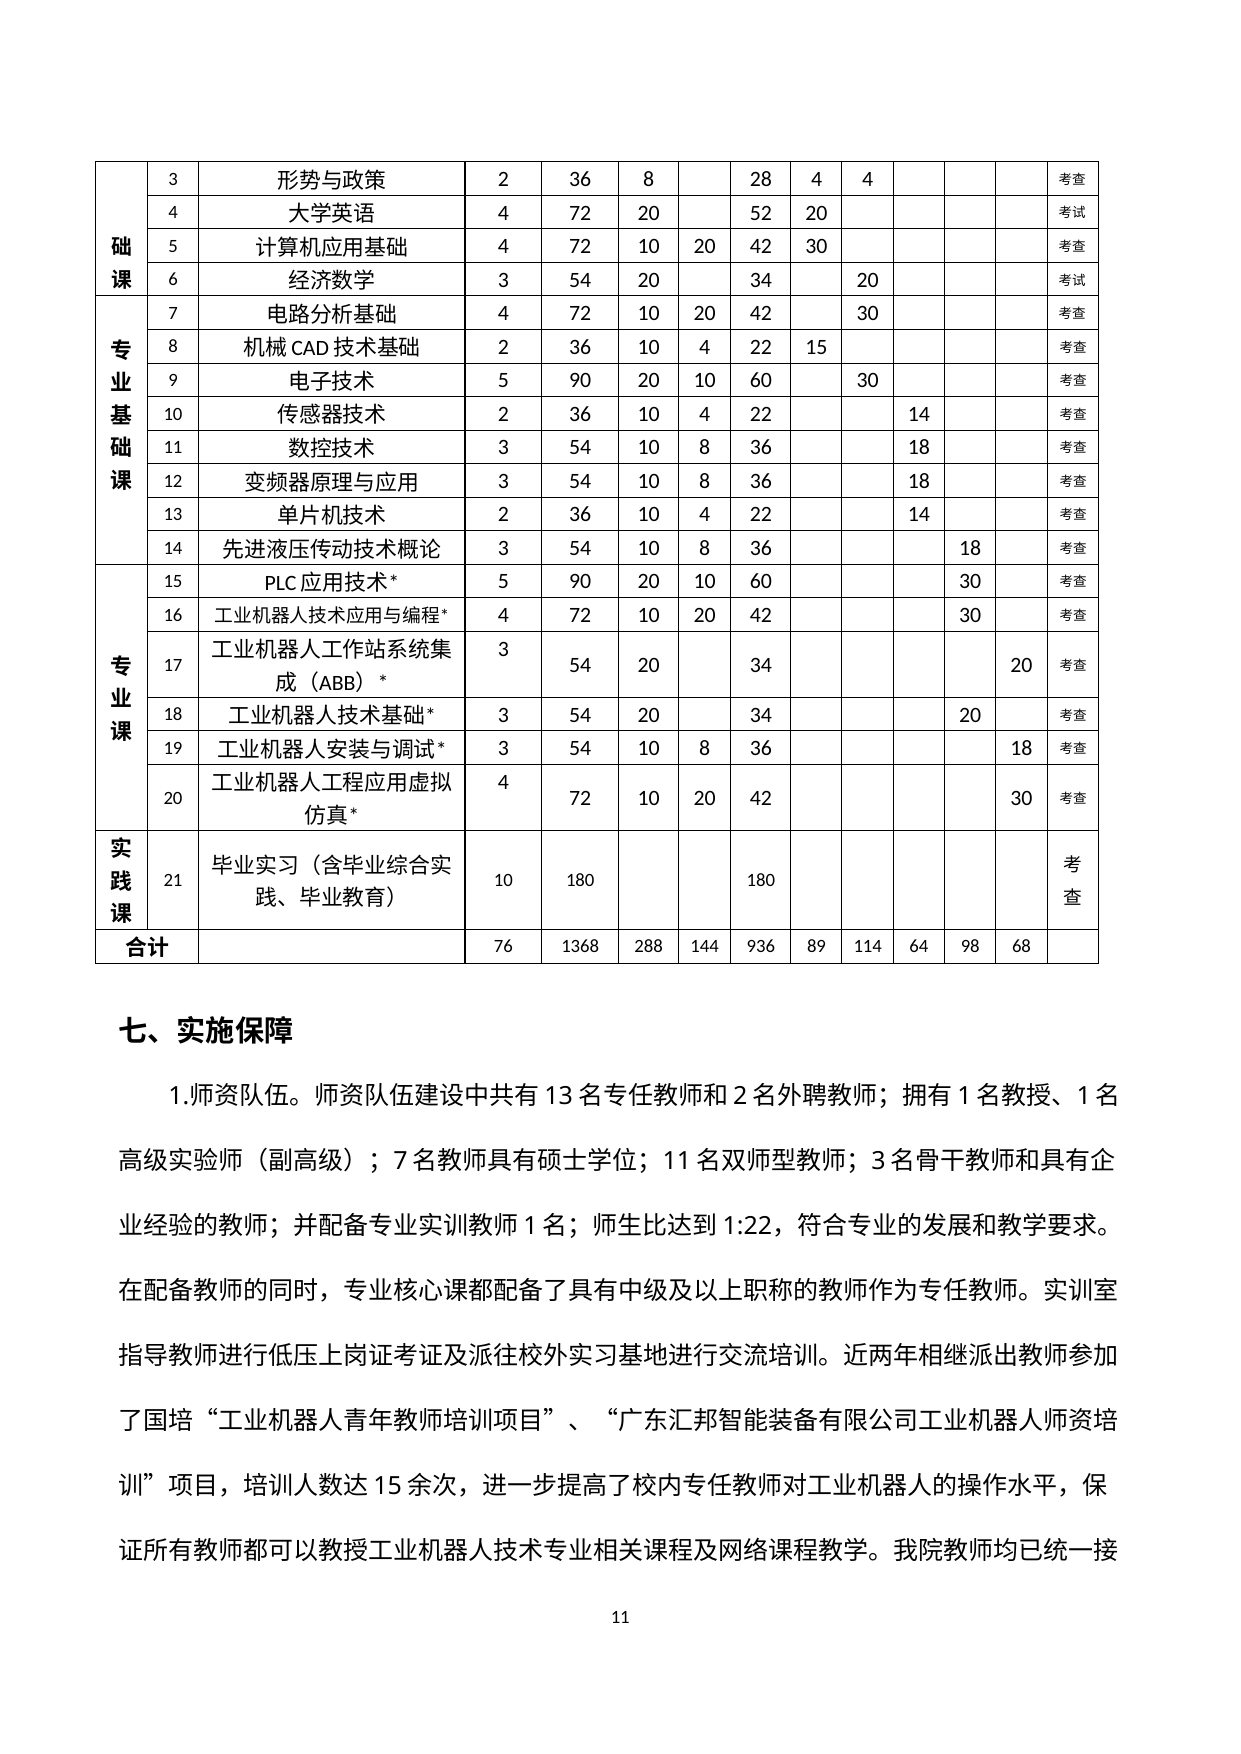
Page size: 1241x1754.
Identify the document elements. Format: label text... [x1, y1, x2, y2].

table_cell 3 [148, 162, 198, 195]
table_cell 20 [619, 698, 678, 730]
table_cell [842, 196, 893, 228]
table_cell 3 [466, 698, 541, 730]
table_cell [894, 598, 944, 631]
table_cell [894, 296, 944, 329]
table_cell 4 [466, 765, 541, 830]
table_cell 4 [466, 598, 541, 631]
table_cell 14 [894, 498, 944, 530]
table_cell 76 [466, 930, 541, 962]
table_cell [945, 765, 995, 830]
table_cell 考查 [1048, 397, 1098, 429]
table_cell 考查 [1048, 364, 1098, 396]
table_cell 42 [731, 296, 790, 329]
table_cell 30 [945, 598, 995, 631]
table_cell 考查 [1048, 765, 1098, 830]
table_cell [996, 698, 1047, 730]
table_cell 3 [466, 464, 541, 497]
table_cell 36 [542, 397, 618, 429]
table_cell 18 [894, 464, 944, 497]
table_cell 18 [148, 698, 198, 730]
table_cell [842, 498, 893, 530]
table_cell 98 [945, 930, 995, 962]
table_cell [842, 431, 893, 463]
table_cell 12 [148, 464, 198, 497]
table_cell 考查 [1048, 831, 1098, 928]
table_cell 42 [731, 598, 790, 631]
table_cell [894, 330, 944, 362]
table_cell 36 [731, 731, 790, 764]
table_cell 36 [731, 531, 790, 564]
table_cell 计算机应用基础 [199, 229, 464, 262]
table_cell 8 [148, 330, 198, 362]
table_cell [791, 598, 841, 631]
table_cell 19 [148, 731, 198, 764]
table_cell 15 [148, 565, 198, 597]
table_cell [894, 229, 944, 262]
table_cell [894, 765, 944, 830]
table_cell [791, 296, 841, 329]
table_cell 54 [542, 431, 618, 463]
table_cell 42 [731, 765, 790, 830]
table_cell 10 [679, 565, 730, 597]
table_cell 34 [731, 632, 790, 697]
table_cell 20 [148, 765, 198, 830]
table_cell [842, 831, 893, 928]
table_cell [996, 229, 1047, 262]
table_cell 8 [679, 531, 730, 564]
table_cell 20 [679, 296, 730, 329]
table_cell 实践课 [96, 831, 147, 928]
table_cell [945, 632, 995, 697]
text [118, 1061, 1122, 1581]
table_cell 电子技术 [199, 364, 464, 396]
table_cell 54 [542, 632, 618, 697]
table_cell [945, 263, 995, 295]
table_cell [791, 464, 841, 497]
table_cell 7 [148, 296, 198, 329]
table_cell 5 [466, 565, 541, 597]
table_cell 4 [466, 229, 541, 262]
table_cell 考查 [1048, 498, 1098, 530]
table_cell 工业机器人安装与调试* [199, 731, 464, 764]
table_cell 20 [619, 632, 678, 697]
table_cell [1048, 930, 1098, 962]
table_cell [894, 364, 944, 396]
table_cell 16 [148, 598, 198, 631]
table_cell 考试 [1048, 263, 1098, 295]
table_cell 36 [542, 162, 618, 195]
table_cell 20 [619, 196, 678, 228]
table_cell 20 [842, 263, 893, 295]
table_cell 180 [731, 831, 790, 928]
table_cell 936 [731, 930, 790, 962]
table_cell [842, 598, 893, 631]
table_cell 变频器原理与应用 [199, 464, 464, 497]
table_cell 工业机器人技术应用与编程* [199, 598, 464, 631]
table_cell 34 [731, 263, 790, 295]
table_cell [996, 531, 1047, 564]
table_cell 考查 [1048, 598, 1098, 631]
table_cell 22 [731, 330, 790, 362]
table_cell [842, 330, 893, 362]
table_cell 20 [619, 263, 678, 295]
subtitle 七、实施保障 [118, 996, 1122, 1061]
table_cell [996, 296, 1047, 329]
table_cell 10 [619, 464, 678, 497]
table_cell 10 [619, 731, 678, 764]
table_cell [894, 565, 944, 597]
table_cell 22 [731, 498, 790, 530]
table_cell 毕业实习（含毕业综合实践、毕业教育） [199, 831, 464, 928]
table_cell 考查 [1048, 565, 1098, 597]
table_cell [791, 498, 841, 530]
table_cell 64 [894, 930, 944, 962]
table_cell [791, 263, 841, 295]
table_cell 电路分析基础 [199, 296, 464, 329]
table_cell 3 [466, 263, 541, 295]
table_cell 考查 [1048, 464, 1098, 497]
table_cell 89 [791, 930, 841, 962]
table_cell 54 [542, 464, 618, 497]
table_cell 考查 [1048, 330, 1098, 362]
table_cell [894, 731, 944, 764]
table_cell PLC应用技术* [199, 565, 464, 597]
table_cell [842, 765, 893, 830]
table_cell 20 [996, 632, 1047, 697]
table_cell 13 [148, 498, 198, 530]
table_cell 72 [542, 296, 618, 329]
table_cell 先进液压传动技术概论 [199, 531, 464, 564]
table_cell 10 [619, 330, 678, 362]
table_cell 大学英语 [199, 196, 464, 228]
table_cell [945, 397, 995, 429]
table_cell [894, 632, 944, 697]
table_cell [996, 162, 1047, 195]
table_cell 10 [148, 397, 198, 429]
table_cell 工业机器人工作站系统集成（ABB）* [199, 632, 464, 697]
table_cell 15 [791, 330, 841, 362]
table_cell [996, 598, 1047, 631]
table_cell [679, 698, 730, 730]
table_cell 10 [619, 531, 678, 564]
table_cell 10 [619, 397, 678, 429]
table_cell [996, 397, 1047, 429]
table_cell 考查 [1048, 731, 1098, 764]
table_cell 单片机技术 [199, 498, 464, 530]
table_cell [791, 431, 841, 463]
table_cell 10 [466, 831, 541, 928]
table_cell [679, 632, 730, 697]
table_cell 72 [542, 196, 618, 228]
table_cell 22 [731, 397, 790, 429]
table_cell 60 [731, 364, 790, 396]
table_cell [842, 731, 893, 764]
table_cell 10 [619, 765, 678, 830]
table_cell 30 [996, 765, 1047, 830]
table_cell 6 [148, 263, 198, 295]
table_cell [996, 431, 1047, 463]
table_cell 60 [731, 565, 790, 597]
table_cell 72 [542, 765, 618, 830]
table_cell [945, 831, 995, 928]
table_cell 54 [542, 731, 618, 764]
table_cell [791, 765, 841, 830]
table_cell 工业机器人工程应用虚拟仿真* [199, 765, 464, 830]
table_cell 10 [619, 498, 678, 530]
table_cell 9 [148, 364, 198, 396]
table_cell [842, 464, 893, 497]
table_cell [996, 565, 1047, 597]
table_cell 2 [466, 330, 541, 362]
table_cell 专业课 [96, 565, 147, 830]
table_cell 10 [619, 598, 678, 631]
table_cell 20 [619, 364, 678, 396]
table_cell 36 [731, 464, 790, 497]
table_cell [791, 632, 841, 697]
table_cell 90 [542, 364, 618, 396]
table_cell 68 [996, 930, 1047, 962]
table_cell [791, 531, 841, 564]
table_cell [945, 731, 995, 764]
table_cell 3 [466, 531, 541, 564]
table_cell 考查 [1048, 531, 1098, 564]
table_cell 工业机器人技术基础* [199, 698, 464, 730]
table_cell [996, 831, 1047, 928]
table_cell 4 [466, 196, 541, 228]
table_cell 288 [619, 930, 678, 962]
table_cell 72 [542, 229, 618, 262]
table_cell 18 [945, 531, 995, 564]
table_cell 4 [679, 397, 730, 429]
table_cell [791, 565, 841, 597]
table_cell [791, 698, 841, 730]
table_cell 考查 [1048, 162, 1098, 195]
table_cell 4 [466, 296, 541, 329]
table_cell 5 [466, 364, 541, 396]
table_cell 2 [466, 498, 541, 530]
table_cell 4 [679, 498, 730, 530]
table_cell 4 [842, 162, 893, 195]
table_cell 30 [842, 364, 893, 396]
table_cell [945, 196, 995, 228]
table_cell 72 [542, 598, 618, 631]
table_cell [842, 531, 893, 564]
table_cell [894, 698, 944, 730]
table_cell [679, 263, 730, 295]
table_cell 形势与政策 [199, 162, 464, 195]
table_cell [945, 330, 995, 362]
table_cell 1368 [542, 930, 618, 962]
table_cell 20 [679, 765, 730, 830]
table_cell [199, 930, 464, 962]
table_cell [945, 229, 995, 262]
table_cell [842, 632, 893, 697]
table_cell [791, 831, 841, 928]
table_cell 28 [731, 162, 790, 195]
table_cell 机械CAD技术基础 [199, 330, 464, 362]
table_cell 90 [542, 565, 618, 597]
table_cell [791, 397, 841, 429]
table_cell 考查 [1048, 229, 1098, 262]
table_cell 36 [542, 498, 618, 530]
table_cell 经济数学 [199, 263, 464, 295]
table_cell [842, 229, 893, 262]
table_cell 2 [466, 397, 541, 429]
table_cell 4 [679, 330, 730, 362]
table_cell [842, 698, 893, 730]
table_cell 11 [148, 431, 198, 463]
table_cell [996, 464, 1047, 497]
table_cell 42 [731, 229, 790, 262]
table_cell 数控技术 [199, 431, 464, 463]
table_cell [945, 364, 995, 396]
table_cell 3 [466, 731, 541, 764]
table_cell 20 [791, 196, 841, 228]
table_cell [996, 498, 1047, 530]
table_cell [996, 263, 1047, 295]
table_cell 4 [791, 162, 841, 195]
table_cell 10 [679, 364, 730, 396]
table_cell [996, 364, 1047, 396]
table_cell [842, 397, 893, 429]
table_cell 54 [542, 263, 618, 295]
table_cell 36 [731, 431, 790, 463]
table_cell 4 [148, 196, 198, 228]
table_cell [945, 498, 995, 530]
table_cell 考查 [1048, 296, 1098, 329]
table_cell 52 [731, 196, 790, 228]
table_cell [894, 531, 944, 564]
table_cell 20 [619, 565, 678, 597]
table_cell [791, 364, 841, 396]
table_cell 10 [619, 229, 678, 262]
table_cell [894, 162, 944, 195]
table_cell 8 [679, 431, 730, 463]
table_cell 21 [148, 831, 198, 928]
table_cell 180 [542, 831, 618, 928]
table_cell [791, 731, 841, 764]
table_cell 考查 [1048, 431, 1098, 463]
table_cell 10 [619, 296, 678, 329]
table_cell 14 [894, 397, 944, 429]
table_cell [679, 162, 730, 195]
table_cell [894, 831, 944, 928]
table_cell [945, 431, 995, 463]
table_cell 8 [679, 464, 730, 497]
table_cell 30 [791, 229, 841, 262]
table_cell [945, 296, 995, 329]
table_cell 专业基础课 [96, 296, 147, 564]
table_cell 考查 [1048, 698, 1098, 730]
table_cell 34 [731, 698, 790, 730]
table_cell 114 [842, 930, 893, 962]
table_cell [842, 565, 893, 597]
table_cell 30 [945, 565, 995, 597]
table_cell 54 [542, 698, 618, 730]
table_cell 10 [619, 431, 678, 463]
table_cell [619, 831, 678, 928]
table_cell [996, 196, 1047, 228]
table_cell [945, 464, 995, 497]
table_cell [679, 831, 730, 928]
table_cell 36 [542, 330, 618, 362]
table_cell [679, 196, 730, 228]
table_cell 8 [619, 162, 678, 195]
table_cell 3 [466, 431, 541, 463]
table_cell 17 [148, 632, 198, 697]
table_cell 3 [466, 632, 541, 697]
table_cell 考试 [1048, 196, 1098, 228]
table_cell [894, 196, 944, 228]
table_cell 20 [679, 229, 730, 262]
table_cell 20 [679, 598, 730, 631]
table_cell [945, 162, 995, 195]
table_cell 14 [148, 531, 198, 564]
table_cell 5 [148, 229, 198, 262]
table_cell 54 [542, 531, 618, 564]
table_cell 144 [679, 930, 730, 962]
table_cell 考查 [1048, 632, 1098, 697]
table_cell 8 [679, 731, 730, 764]
table_cell 30 [842, 296, 893, 329]
table_cell 18 [894, 431, 944, 463]
table_cell 2 [466, 162, 541, 195]
table_cell 18 [996, 731, 1047, 764]
table_cell [996, 330, 1047, 362]
table_cell 传感器技术 [199, 397, 464, 429]
table_cell 20 [945, 698, 995, 730]
table_cell [894, 263, 944, 295]
table_cell 合计 [96, 930, 198, 962]
